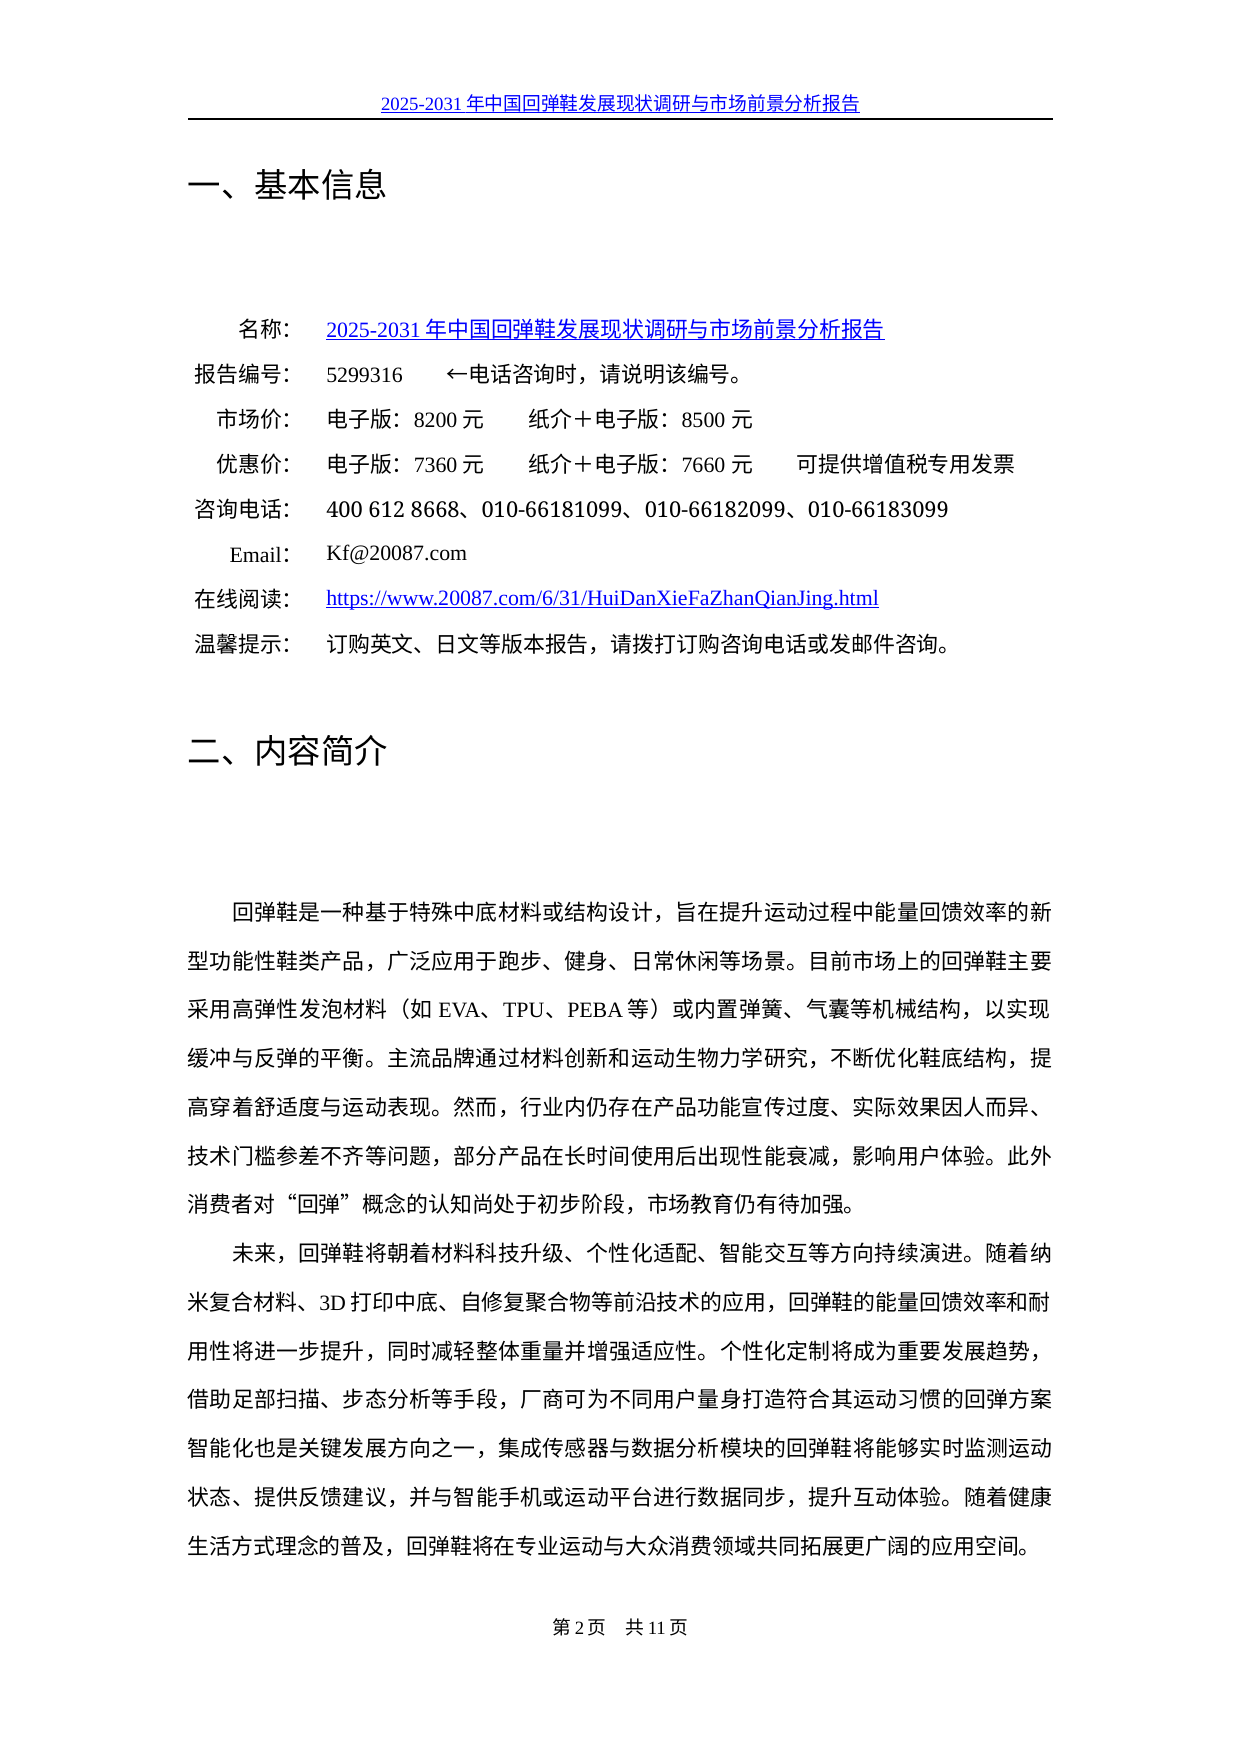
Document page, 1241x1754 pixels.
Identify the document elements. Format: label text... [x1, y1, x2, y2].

table_cell 市场价： [167, 402, 315, 447]
table_header 2025-2031年中国回弹鞋发展现状调研与市场前景分析报告 [315, 312, 1073, 357]
table_cell 5299316 ←电话咨询时，请说明该编号。 [315, 357, 1073, 402]
table_cell [315, 582, 1073, 627]
table_cell 报告编号： [167, 357, 315, 402]
table_cell 订购英文、日文等版本报告，请拨打订购咨询电话或发邮件咨询。 [315, 627, 1073, 672]
table_cell Email： [167, 537, 315, 582]
table_cell 优惠价： [167, 447, 315, 492]
title 二、内容简介 [187, 717, 1053, 782]
table_cell Kf@20087.com [315, 537, 1073, 582]
title 一、基本信息 [187, 150, 1053, 215]
table_cell 在线阅读： [167, 582, 315, 627]
table_cell 温馨提示： [167, 627, 315, 672]
table_header 名称： [167, 312, 315, 357]
table_cell 电子版：7360 元 纸介＋电子版：7660 元 可提供增值税专用发票 [315, 447, 1073, 492]
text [187, 894, 1053, 1561]
table_cell 电子版：8200 元 纸介＋电子版：8500 元 [315, 402, 1073, 447]
table_cell 400 612 8668、010-66181099、010-66182099、010-66183099 [315, 492, 1073, 537]
table_cell 咨询电话： [167, 492, 315, 537]
